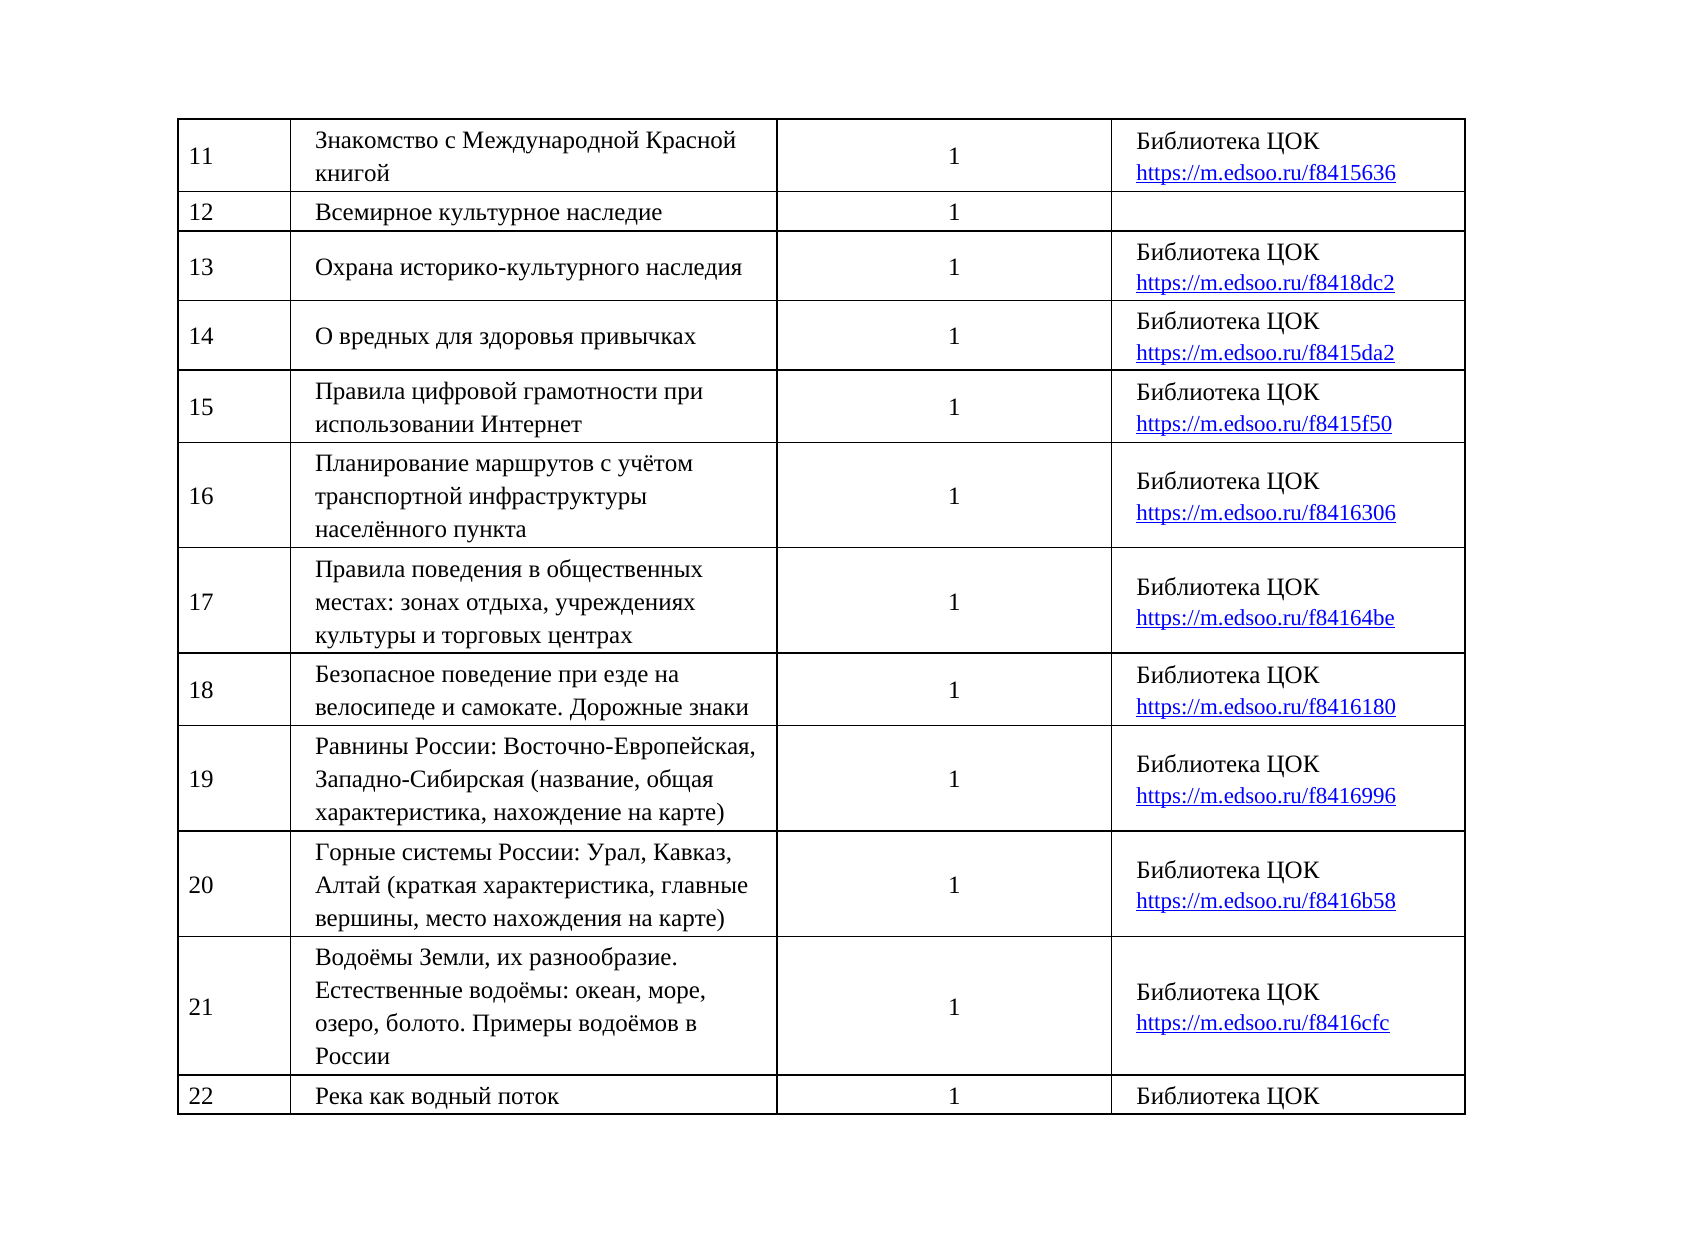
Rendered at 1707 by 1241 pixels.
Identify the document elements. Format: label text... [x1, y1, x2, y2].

table_cell 1 [778, 120, 1111, 191]
table_cell Библиотека ЦОК https://m.edsoo.ru/f8416b58 [1112, 832, 1464, 936]
table_cell 1 [778, 192, 1111, 230]
table_cell 15 [179, 371, 290, 441]
table_cell 19 [179, 726, 290, 830]
table_cell 16 [179, 443, 290, 547]
table_cell Библиотека ЦОК https://m.edsoo.ru/f8415f50 [1112, 371, 1464, 441]
table_cell 12 [179, 192, 290, 230]
table_cell 18 [179, 654, 290, 725]
table_cell Библиотека ЦОК https://m.edsoo.ru/f84164be [1112, 548, 1464, 652]
table_cell Водоёмы Земли, их разнообразие. Естественные водоёмы: океан, море, озеро, болото. Примеры водоёмов в России [291, 937, 776, 1074]
table_cell 1 [778, 726, 1111, 830]
table_cell 21 [179, 937, 290, 1074]
table_cell 11 [179, 120, 290, 191]
table_cell О вредных для здоровья привычках [291, 301, 776, 369]
table_cell 1 [778, 301, 1111, 369]
table_cell Безопасное поведение при езде на велосипеде и самокате. Дорожные знаки [291, 654, 776, 725]
table_cell Библиотека ЦОК https://m.edsoo.ru/f8415636 [1112, 120, 1464, 191]
table_cell Библиотека ЦОК https://m.edsoo.ru/f8416180 [1112, 654, 1464, 725]
table_cell 14 [179, 301, 290, 369]
table_cell Горные системы России: Урал, Кавказ, Алтай (краткая характеристика, главные вершины, место нахождения на карте) [291, 832, 776, 936]
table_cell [1112, 1076, 1464, 1113]
table_cell Планирование маршрутов с учётом транспортной инфраструктуры населённого пункта [291, 443, 776, 547]
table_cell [291, 1076, 776, 1113]
table_cell Библиотека ЦОК https://m.edsoo.ru/f8416306 [1112, 443, 1464, 547]
table_cell 22 [179, 1076, 290, 1113]
table_cell 1 [778, 1076, 1111, 1113]
table_cell [1112, 192, 1464, 230]
table_cell Равнины России: Восточно-Европейская, Западно-Сибирская (название, общая характеристика, нахождение на карте) [291, 726, 776, 830]
table_cell Всемирное культурное наследие [291, 192, 776, 230]
table_cell 13 [179, 232, 290, 299]
table_cell 17 [179, 548, 290, 652]
table_cell 1 [778, 654, 1111, 725]
table_cell 1 [778, 232, 1111, 299]
table_cell 20 [179, 832, 290, 936]
table_cell 1 [778, 937, 1111, 1074]
table_cell 1 [778, 371, 1111, 441]
table_cell 1 [778, 832, 1111, 936]
table_cell Библиотека ЦОК https://m.edsoo.ru/f8416cfc [1112, 937, 1464, 1074]
table_cell 1 [778, 548, 1111, 652]
table_cell Библиотека ЦОК https://m.edsoo.ru/f8418dc2 [1112, 232, 1464, 299]
table_cell Библиотека ЦОК https://m.edsoo.ru/f8415da2 [1112, 301, 1464, 369]
table_cell Правила поведения в общественных местах: зонах отдыха, учреждениях культуры и торговых центрах [291, 548, 776, 652]
table_cell Правила цифровой грамотности при использовании Интернет [291, 371, 776, 441]
table_cell Охрана историко-культурного наследия [291, 232, 776, 299]
table_cell Знакомство с Международной Красной книгой [291, 120, 776, 191]
table_cell Библиотека ЦОК https://m.edsoo.ru/f8416996 [1112, 726, 1464, 830]
table_cell 1 [778, 443, 1111, 547]
